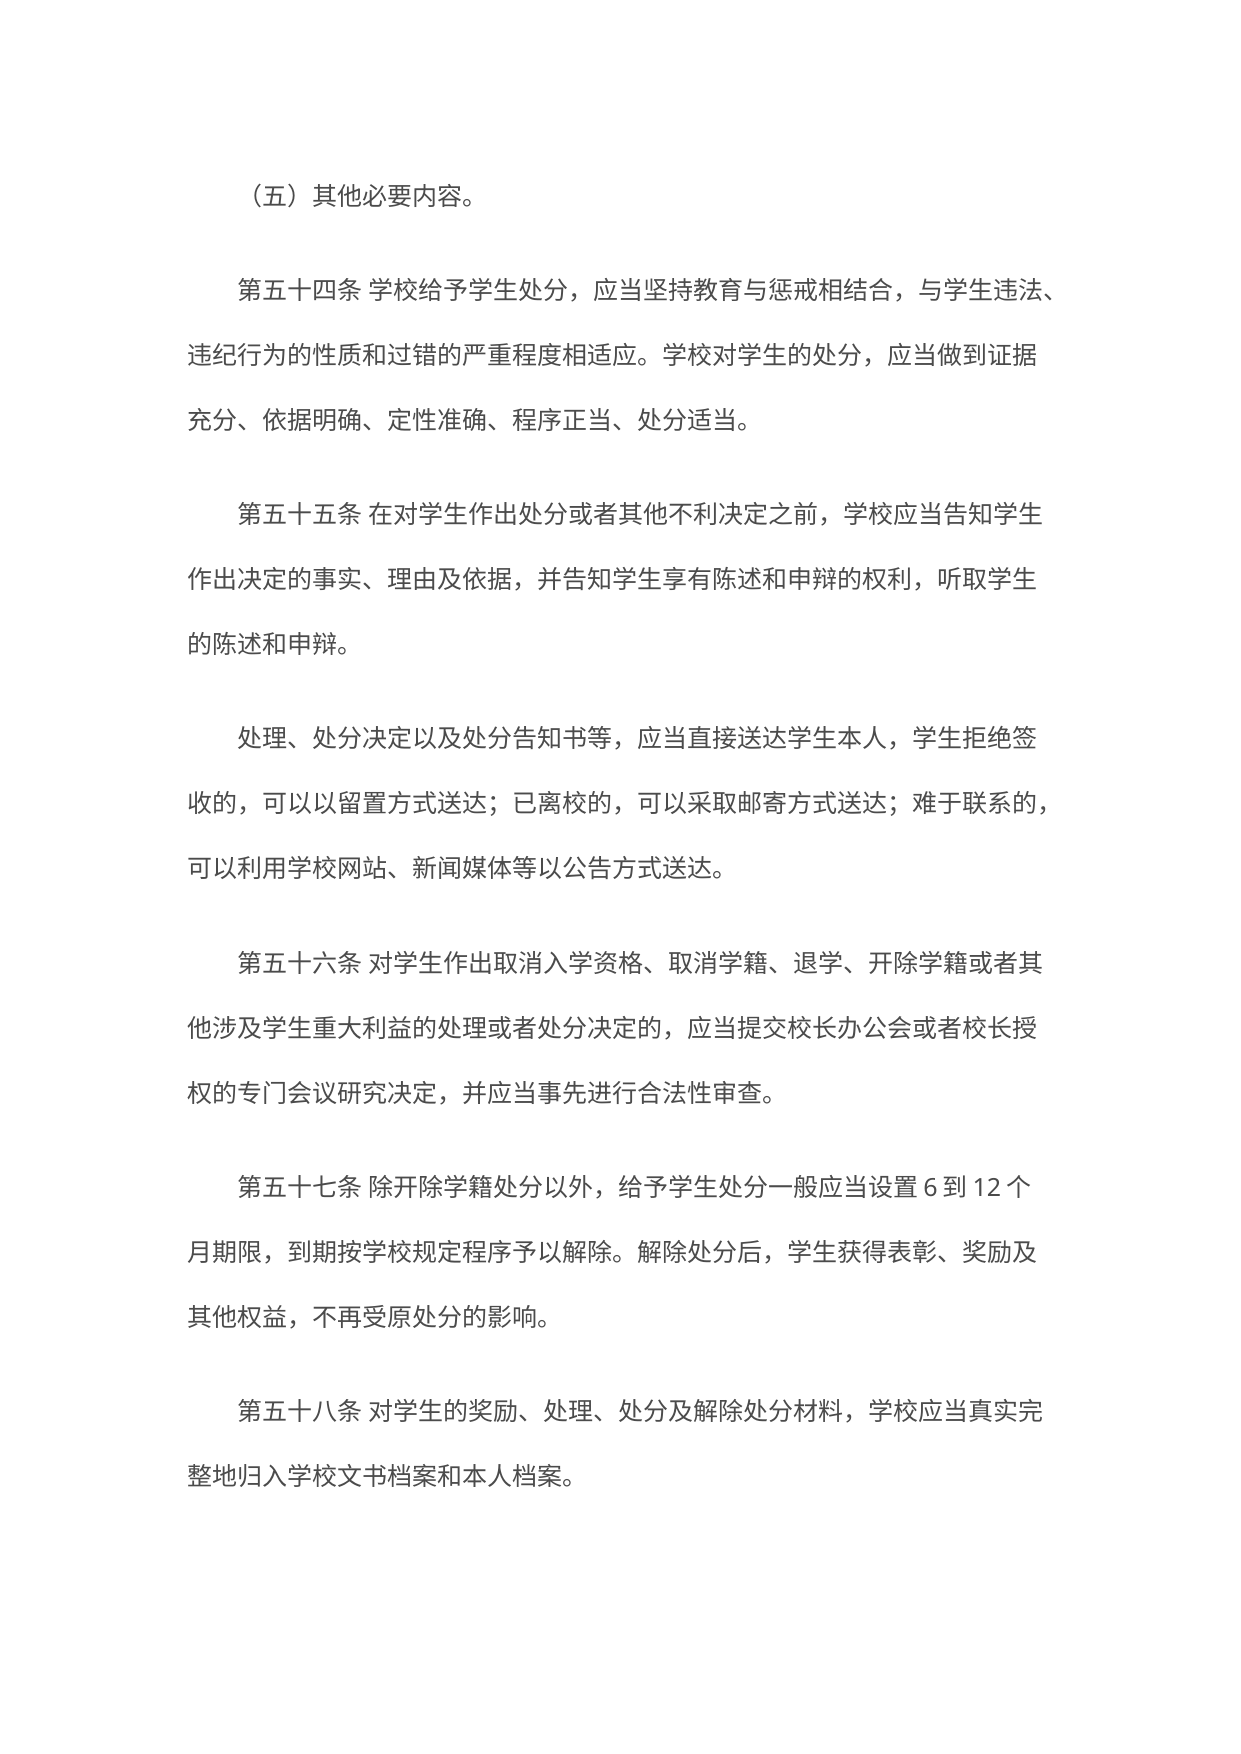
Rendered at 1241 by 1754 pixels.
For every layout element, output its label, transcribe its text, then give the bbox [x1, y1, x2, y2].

text 第五十七条 除开除学籍处分以外，给予学生处分一般应当设置6到12个月期限，到期按学校规定程序予以解除。解除处分后，学生获得表彰、奖励及其他权益，不再受原处分的影响。 [187, 1153, 1053, 1348]
text 第五十六条 对学生作出取消入学资格、取消学籍、退学、开除学籍或者其他涉及学生重大利益的处理或者处分决定的，应当提交校长办公会或者校长授权的专门会议研究决定，并应当事先进行合法性审查。 [187, 929, 1053, 1124]
text 处理、处分决定以及处分告知书等，应当直接送达学生本人，学生拒绝签收的，可以以留置方式送达；已离校的，可以采取邮寄方式送达；难于联系的，可以利用学校网站、新闻媒体等以公告方式送达。 [187, 704, 1053, 899]
text 第五十八条 对学生的奖励、处理、处分及解除处分材料，学校应当真实完整地归入学校文书档案和本人档案。 [187, 1377, 1053, 1507]
text 第五十五条 在对学生作出处分或者其他不利决定之前，学校应当告知学生作出决定的事实、理由及依据，并告知学生享有陈述和申辩的权利，听取学生的陈述和申辩。 [187, 480, 1053, 675]
text 第五十四条 学校给予学生处分，应当坚持教育与惩戒相结合，与学生违法、违纪行为的性质和过错的严重程度相适应。学校对学生的处分，应当做到证据充分、依据明确、定性准确、程序正当、处分适当。 [187, 256, 1053, 451]
text （五）其他必要内容。 [187, 162, 1053, 227]
